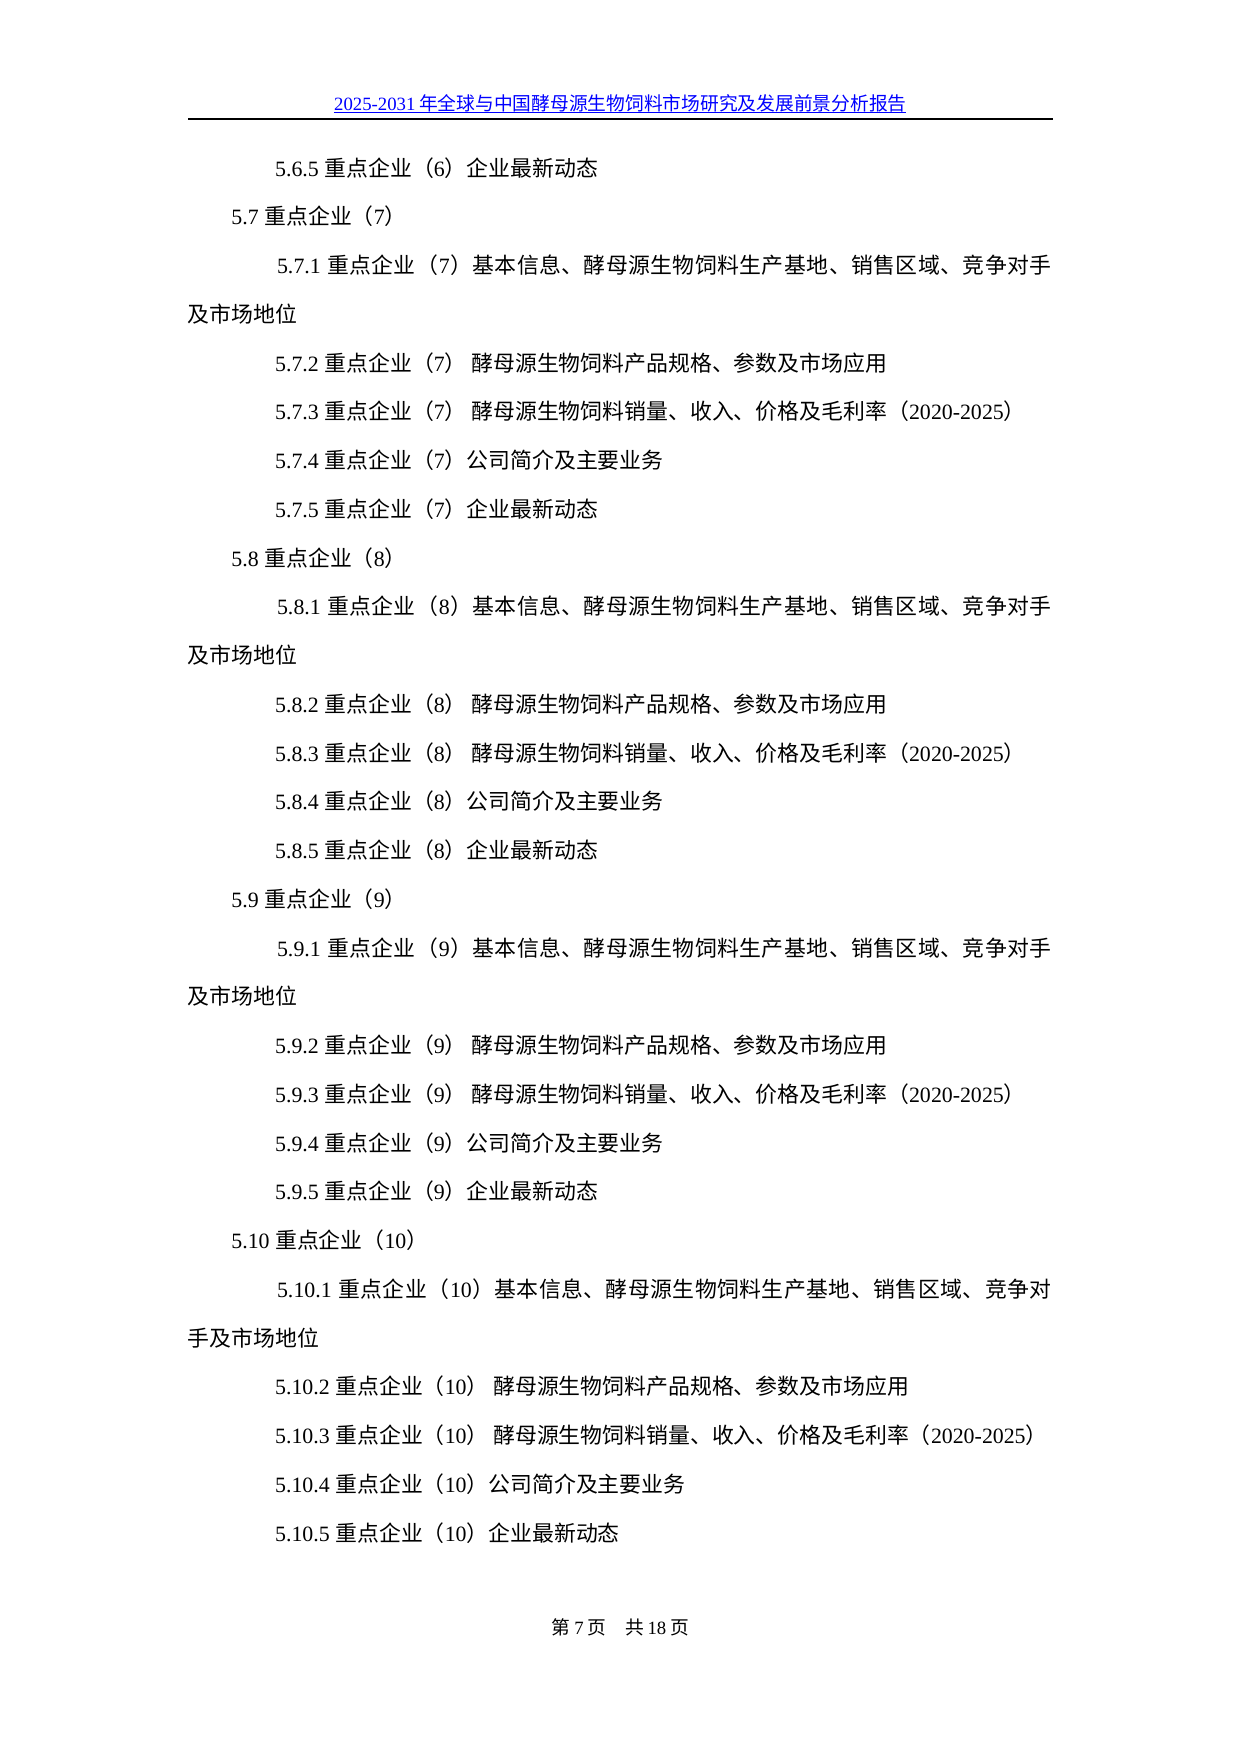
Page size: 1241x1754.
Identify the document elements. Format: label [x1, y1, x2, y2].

text [187, 150, 1053, 1548]
